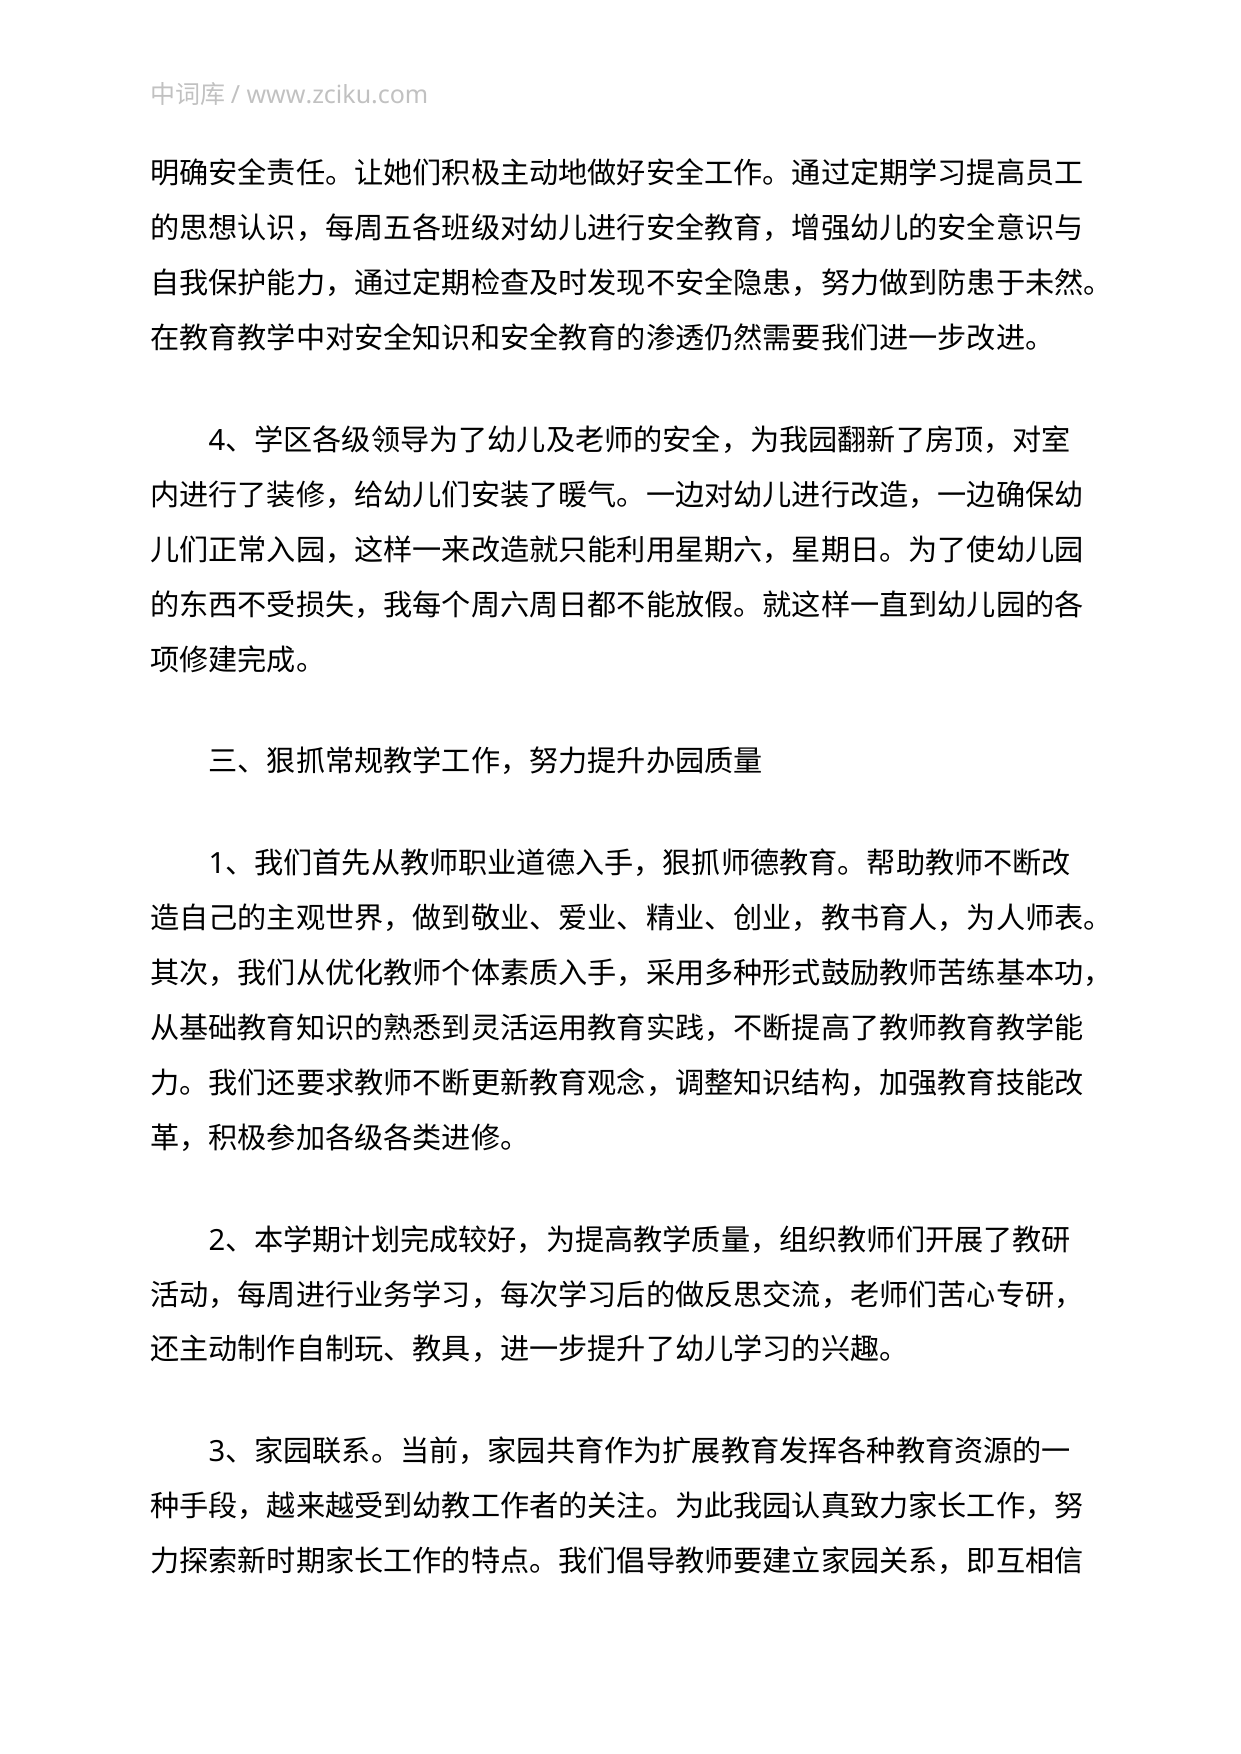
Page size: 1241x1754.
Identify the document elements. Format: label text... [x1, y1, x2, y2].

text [150, 150, 1090, 357]
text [150, 1428, 1090, 1580]
text 1、我们首先从教师职业道德入手，狠抓师德教育。帮助教师不断改造自己的主观世界，做到敬业、爱业、精业、创业，教书育人，为人师表。其次，我们从优化教师个体素质入手，采用多种形式鼓励教师苦练基本功，从基础教育知识的熟悉到灵活运用教育实践，不断提高了教师教育教学能力。我们还要求教师不断更新教育观念，调整知识结构，加强教育技能改革，积极参加各级各类进修。 [150, 840, 1090, 1157]
text 2、本学期计划完成较好，为提高教学质量，组织教师们开展了教研活动，每周进行业务学习，每次学习后的做反思交流，老师们苦心专研，还主动制作自制玩、教具，进一步提升了幼儿学习的兴趣。 [150, 1216, 1090, 1368]
text 三、狠抓常规教学工作，努力提升办园质量 [150, 738, 1090, 780]
text 4、学区各级领导为了幼儿及老师的安全，为我园翻新了房顶，对室内进行了装修，给幼儿们安装了暖气。一边对幼儿进行改造，一边确保幼儿们正常入园，这样一来改造就只能利用星期六，星期日。为了使幼儿园的东西不受损失，我每个周六周日都不能放假。就这样一直到幼儿园的各项修建完成。 [150, 416, 1090, 678]
